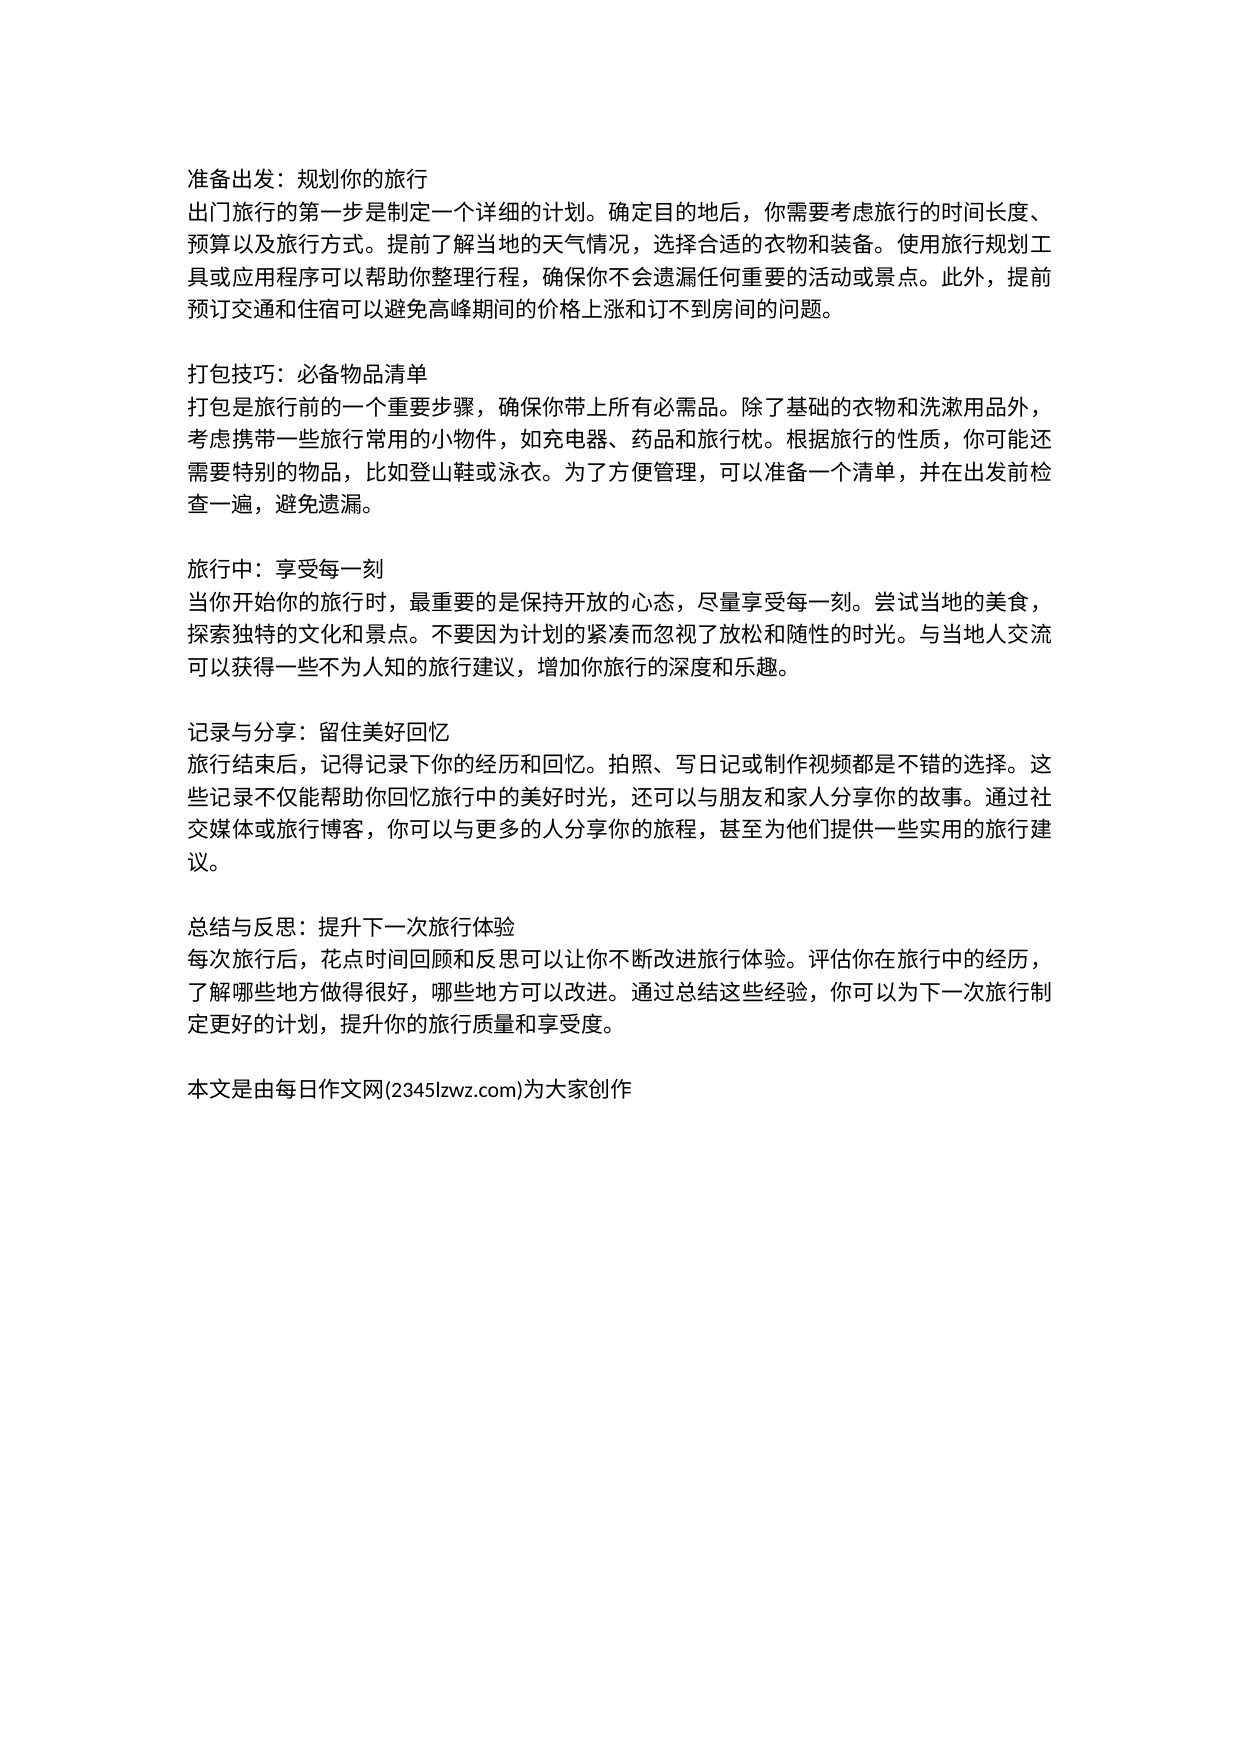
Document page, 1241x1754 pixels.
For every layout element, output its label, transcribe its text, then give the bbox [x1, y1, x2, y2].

text 本文是由每日作文网(2345lzwz.com)为大家创作 [187, 1072, 1053, 1104]
text 记录与分享：留住美好回忆 [187, 714, 1053, 747]
text 准备出发：规划你的旅行 [187, 162, 1053, 194]
text 总结与反思：提升下一次旅行体验 [187, 909, 1053, 942]
text 当你开始你的旅行时，最重要的是保持开放的心态，尽量享受每一刻。尝试当地的美食，探索独特的文化和景点。不要因为计划的紧凑而忽视了放松和随性的时光。与当地人交流可以获得一些不为人知的旅行建议，增加你旅行的深度和乐趣。 [187, 584, 1053, 682]
text 旅行中：享受每一刻 [187, 552, 1053, 584]
text 每次旅行后，花点时间回顾和反思可以让你不断改进旅行体验。评估你在旅行中的经历，了解哪些地方做得很好，哪些地方可以改进。通过总结这些经验，你可以为下一次旅行制定更好的计划，提升你的旅行质量和享受度。 [187, 942, 1053, 1039]
text 打包是旅行前的一个重要步骤，确保你带上所有必需品。除了基础的衣物和洗漱用品外，考虑携带一些旅行常用的小物件，如充电器、药品和旅行枕。根据旅行的性质，你可能还需要特别的物品，比如登山鞋或泳衣。为了方便管理，可以准备一个清单，并在出发前检查一遍，避免遗漏。 [187, 389, 1053, 519]
text 旅行结束后，记得记录下你的经历和回忆。拍照、写日记或制作视频都是不错的选择。这些记录不仅能帮助你回忆旅行中的美好时光，还可以与朋友和家人分享你的故事。通过社交媒体或旅行博客，你可以与更多的人分享你的旅程，甚至为他们提供一些实用的旅行建议。 [187, 747, 1053, 877]
text 打包技巧：必备物品清单 [187, 357, 1053, 389]
text 出门旅行的第一步是制定一个详细的计划。确定目的地后，你需要考虑旅行的时间长度、预算以及旅行方式。提前了解当地的天气情况，选择合适的衣物和装备。使用旅行规划工具或应用程序可以帮助你整理行程，确保你不会遗漏任何重要的活动或景点。此外，提前预订交通和住宿可以避免高峰期间的价格上涨和订不到房间的问题。 [187, 194, 1053, 324]
